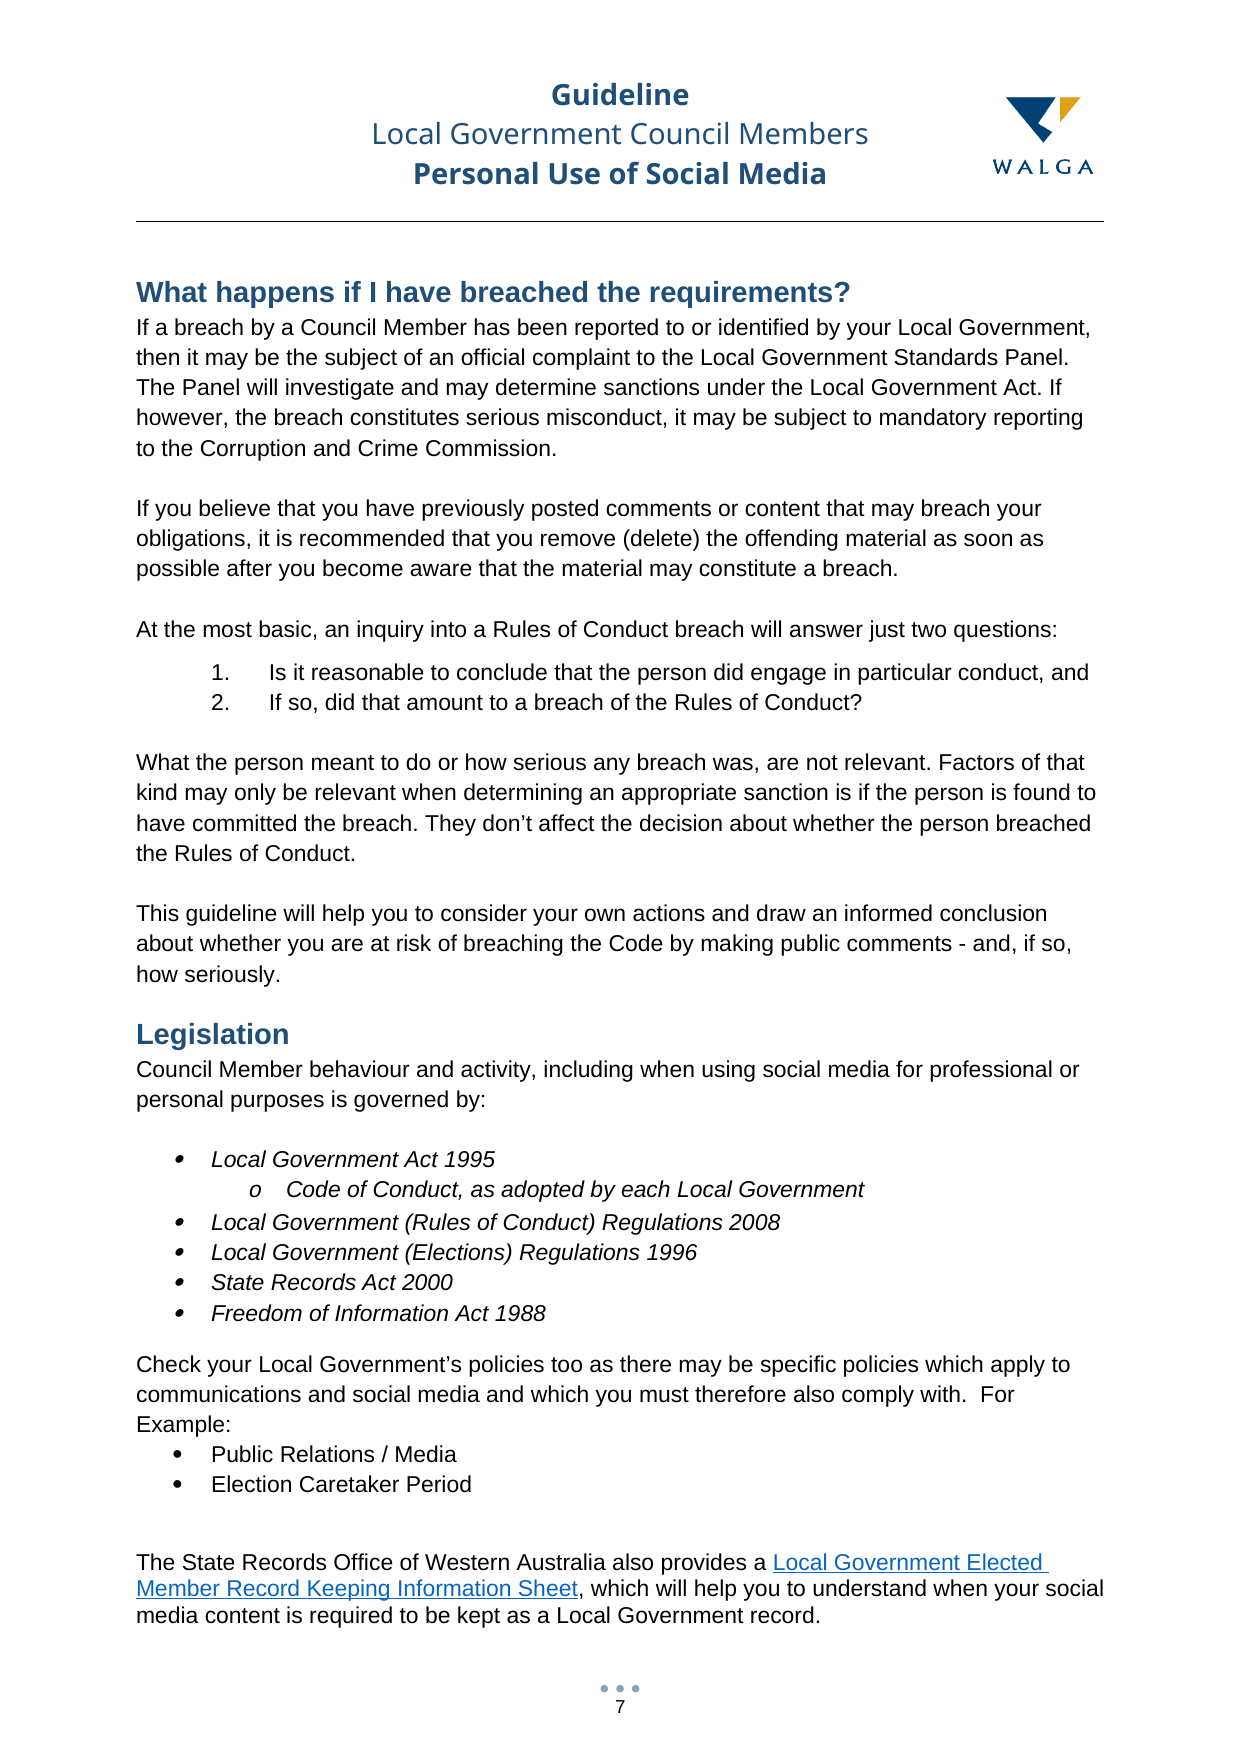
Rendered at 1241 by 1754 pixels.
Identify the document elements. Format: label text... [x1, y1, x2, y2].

list Election Caretaker Period [173, 1471, 1104, 1498]
text At the most basic, an inquiry into a Rules of Conduct breach will answer just two questions: [136, 616, 1104, 642]
list State Records Act 2000 [173, 1269, 1104, 1296]
text 2. If so, did that amount to a breach of the Rules of Conduct? [211, 689, 1104, 715]
list Local Government (Rules of Conduct) Regulations 2008 [173, 1209, 1104, 1235]
text Council Member behaviour and activity, including when using social media for professional or personal purposes is governed by: [136, 1056, 1104, 1112]
list Freedom of Information Act 1988 [173, 1299, 1104, 1326]
picture [992, 97, 1094, 174]
list Local Government Act 1995 [173, 1146, 1104, 1173]
text What the person meant to do or how serious any breach was, are not relevant. Factors of that kind may only be relevant when determining an appropriate sanction is if the person is found to have committed the breach. They don’t affect the decision about whether the person breached the Rules of Conduct. [136, 749, 1104, 866]
text Legislation [136, 1017, 1104, 1051]
text 1. Is it reasonable to conclude that the person did engage in particular conduct, and [211, 658, 1104, 685]
list Public Relations / Media [173, 1441, 1104, 1468]
list Code of Conduct, as adopted by each Local Government [248, 1176, 1104, 1205]
text If a breach by a Council Member has been reported to or identified by your Local Government, then it may be the subject of an official complaint to the Local Government Standards Panel. The Panel will investigate and may determine sanctions under the Local Government Act. If however, the breach constitutes serious misconduct, it may be subject to mandatory reporting to the Corruption and Crime Commission. [136, 314, 1104, 461]
text The State Records Office of Western Australia also provides a Local Government Elected Member Record Keeping Information Sheet, which will help you to understand when your social media content is required to be kept as a Local Government record. [136, 1549, 1104, 1628]
list Local Government (Elections) Regulations 1996 [173, 1239, 1104, 1266]
text What happens if I have breached the requirements? [136, 275, 1104, 309]
text This guideline will help you to consider your own actions and draw an informed conclusion about whether you are at risk of breaching the Code by making public comments - and, if so, how seriously. [136, 900, 1104, 987]
text If you believe that you have previously posted comments or content that may breach your obligations, it is recommended that you remove (delete) the offending material as soon as possible after you become aware that the material may constitute a breach. [136, 495, 1104, 582]
text Check your Local Government’s policies too as there may be specific policies which apply to communications and social media and which you must therefore also comply with. For Example: [136, 1351, 1104, 1437]
